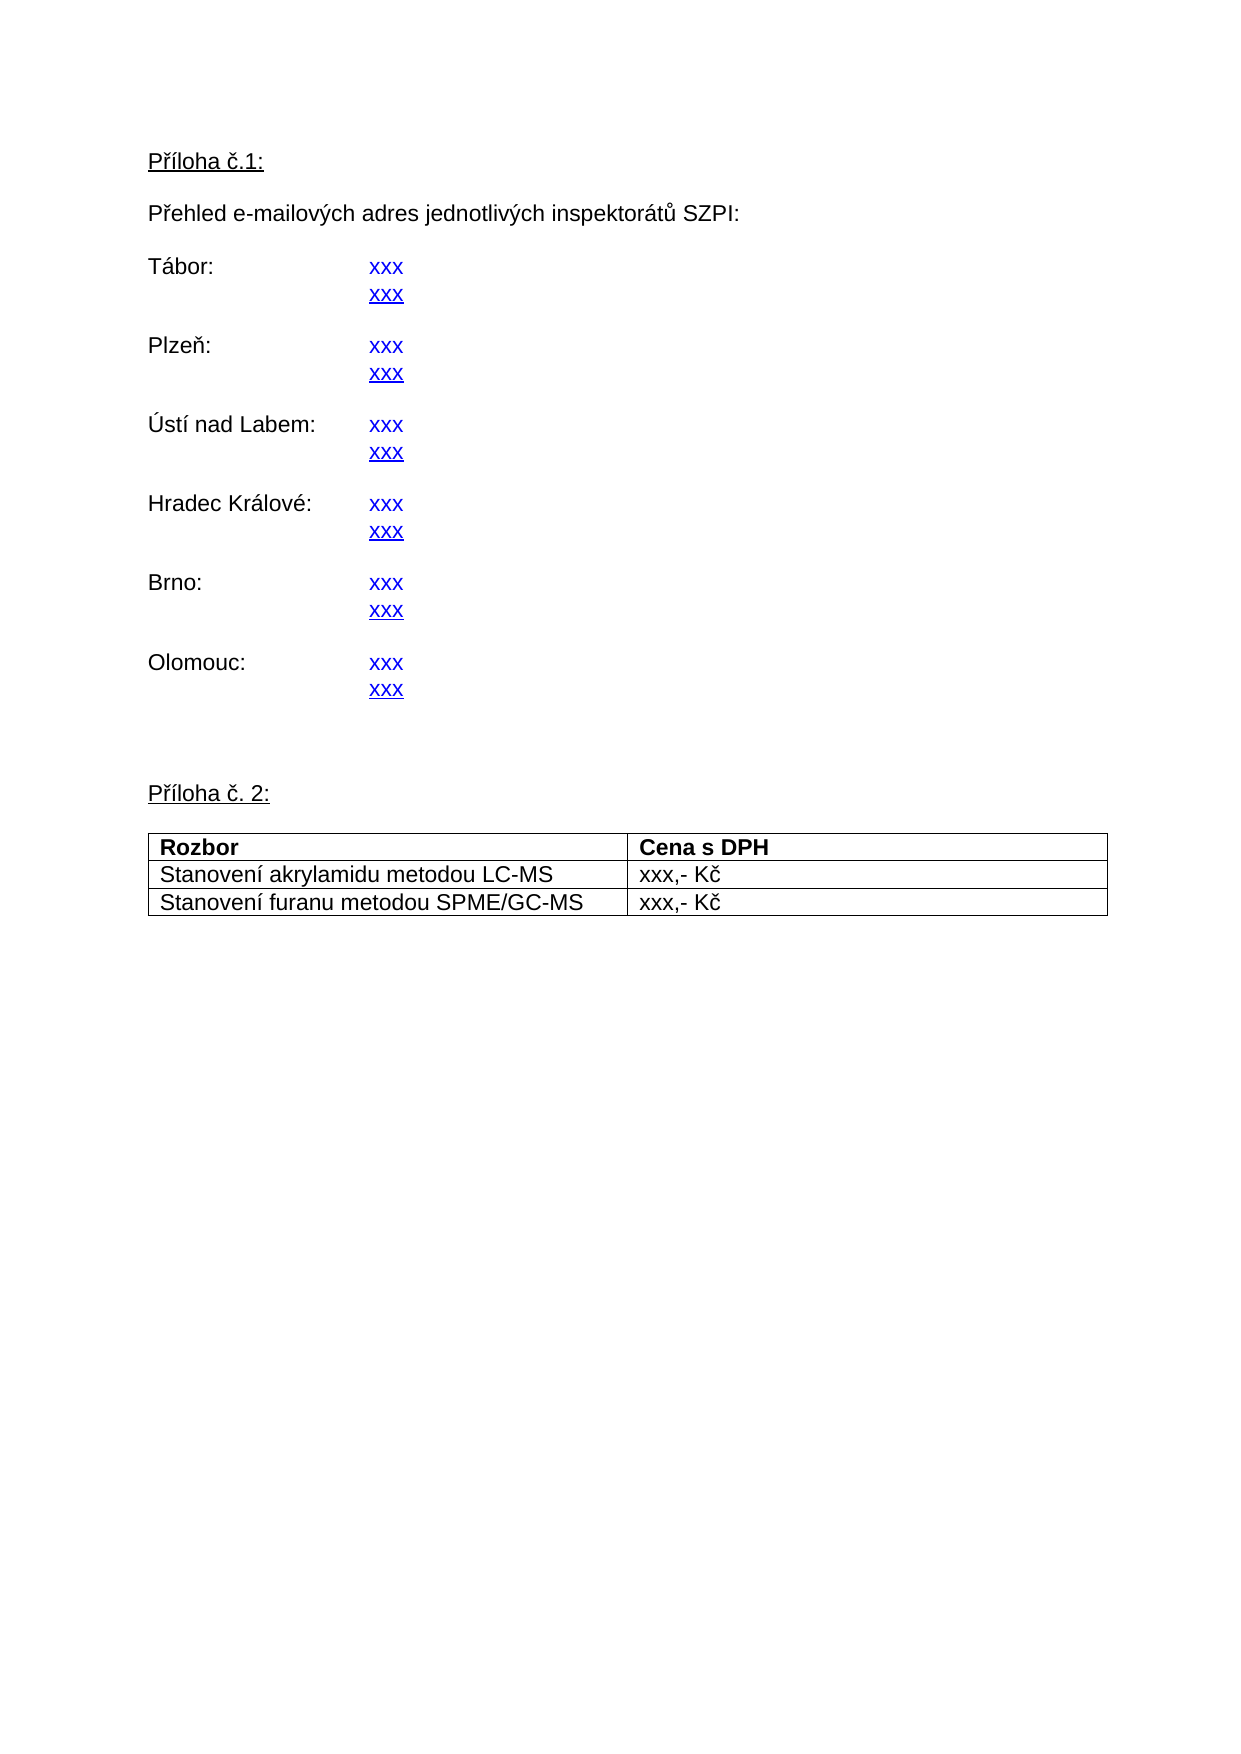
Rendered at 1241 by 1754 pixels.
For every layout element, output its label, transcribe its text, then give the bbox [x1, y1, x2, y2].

table_header Cena s DPH [628, 834, 1107, 860]
text Příloha č. 2: [148, 780, 1092, 807]
table_cell Stanovení furanu metodou SPME/GC-MS [149, 889, 627, 915]
text Přehled e-mailových adres jednotlivých inspektorátů SZPI: [148, 200, 1092, 227]
text xxx [295, 596, 1092, 622]
text xxx [295, 279, 1092, 306]
text Tábor: xxx [148, 253, 1092, 279]
text xxx [295, 438, 1092, 464]
text Hradec Králové: xxx [148, 490, 1092, 517]
text xxx [295, 675, 1092, 701]
text xxx [295, 517, 1092, 543]
table_cell xxx,- Kč [628, 861, 1107, 888]
text Plzeň: xxx [148, 332, 1092, 358]
table_cell Stanovení akrylamidu metodou LC-MS [149, 861, 627, 888]
table_header Rozbor [149, 834, 627, 860]
text Ústí nad Labem: xxx [148, 411, 1092, 438]
text Olomouc: xxx [148, 648, 1092, 675]
text Brno: xxx [148, 569, 1092, 596]
text xxx [295, 358, 1092, 385]
text Příloha č.1: [148, 148, 1092, 174]
table_cell xxx,- Kč [628, 889, 1107, 915]
